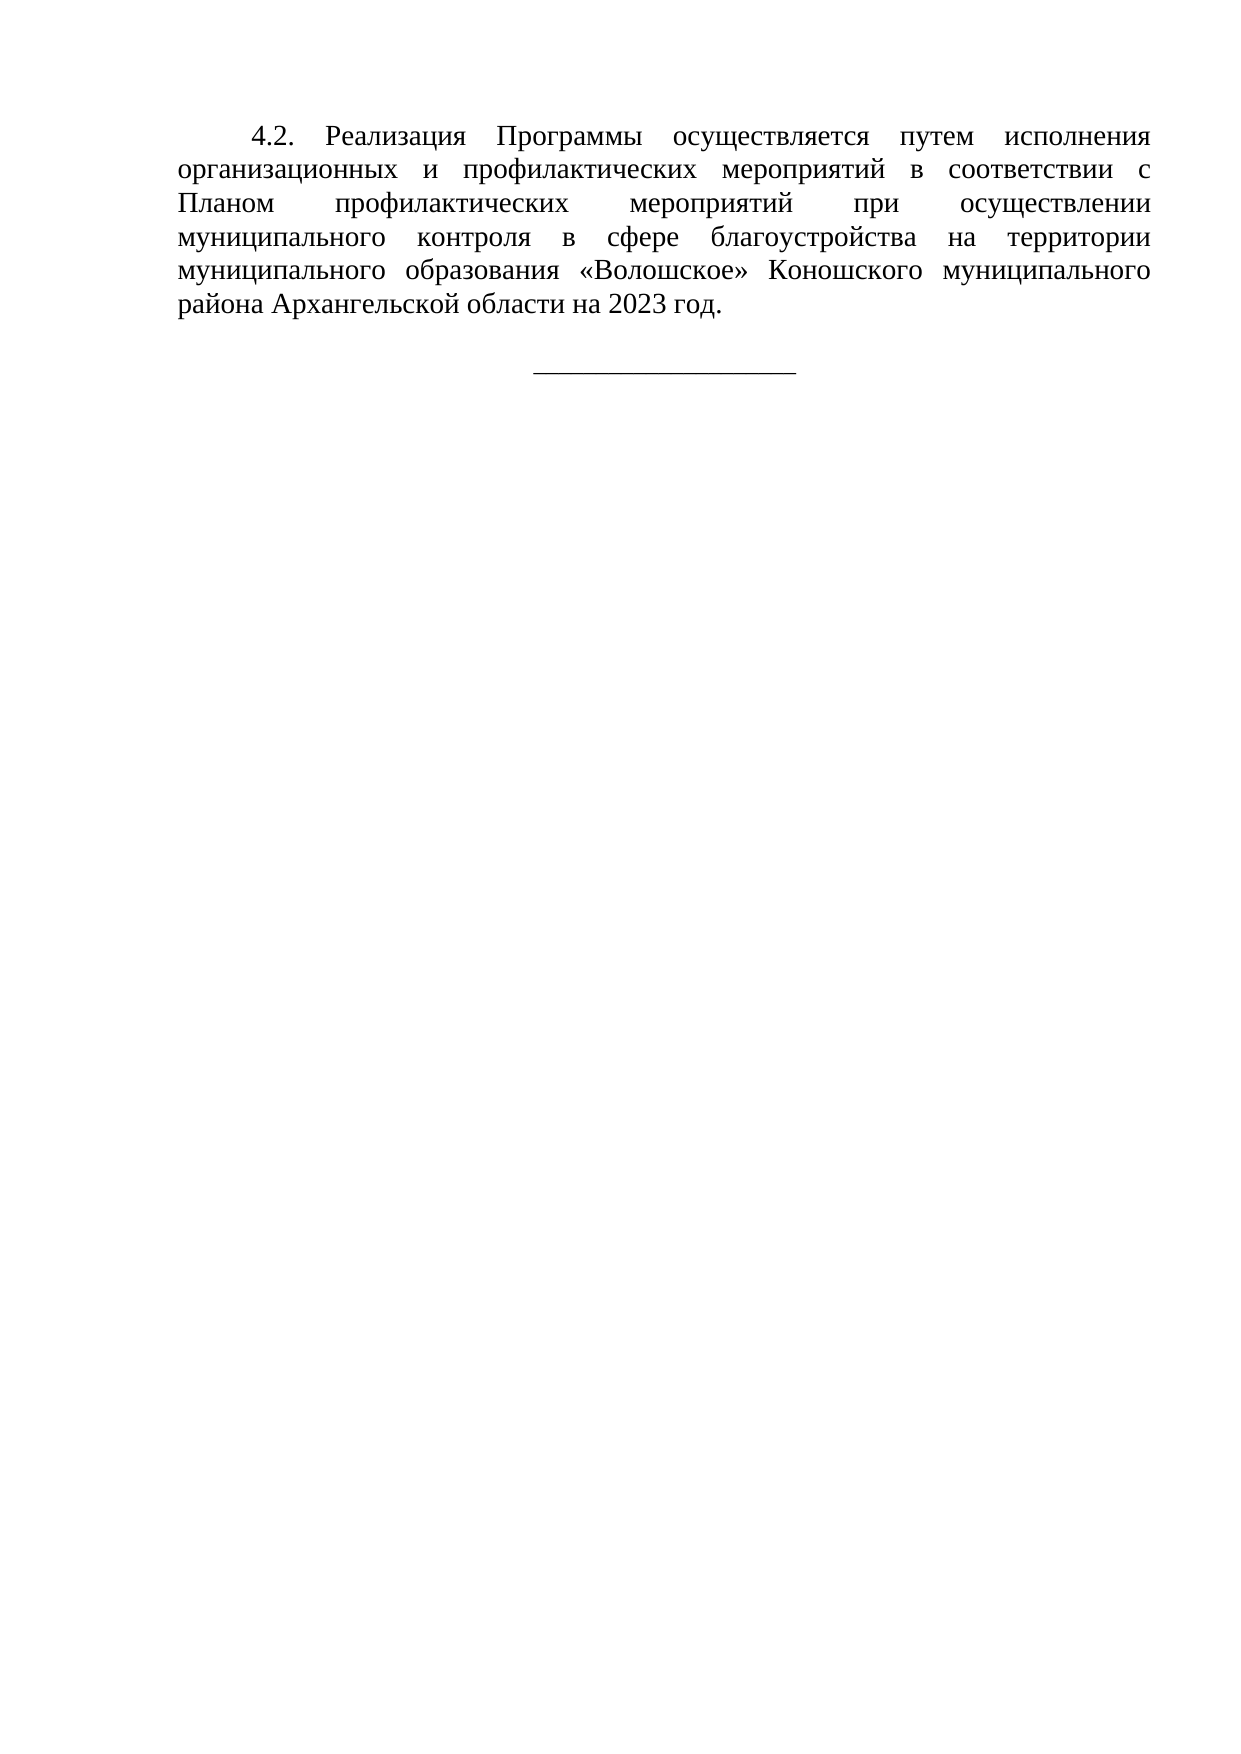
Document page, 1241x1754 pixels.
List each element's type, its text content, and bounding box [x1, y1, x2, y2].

text _____________________ [177, 348, 1152, 377]
text 4.2. Реализация Программы осуществляется путем исполнения организационных и профилактических мероприятий в соответствии с Планом профилактических мероприятий при осуществлении муниципального контроля в сфере благоустройства на территории муниципального образования «Волошское» Коношского муниципального района Архангельской области на 2023 год. [177, 118, 1152, 319]
